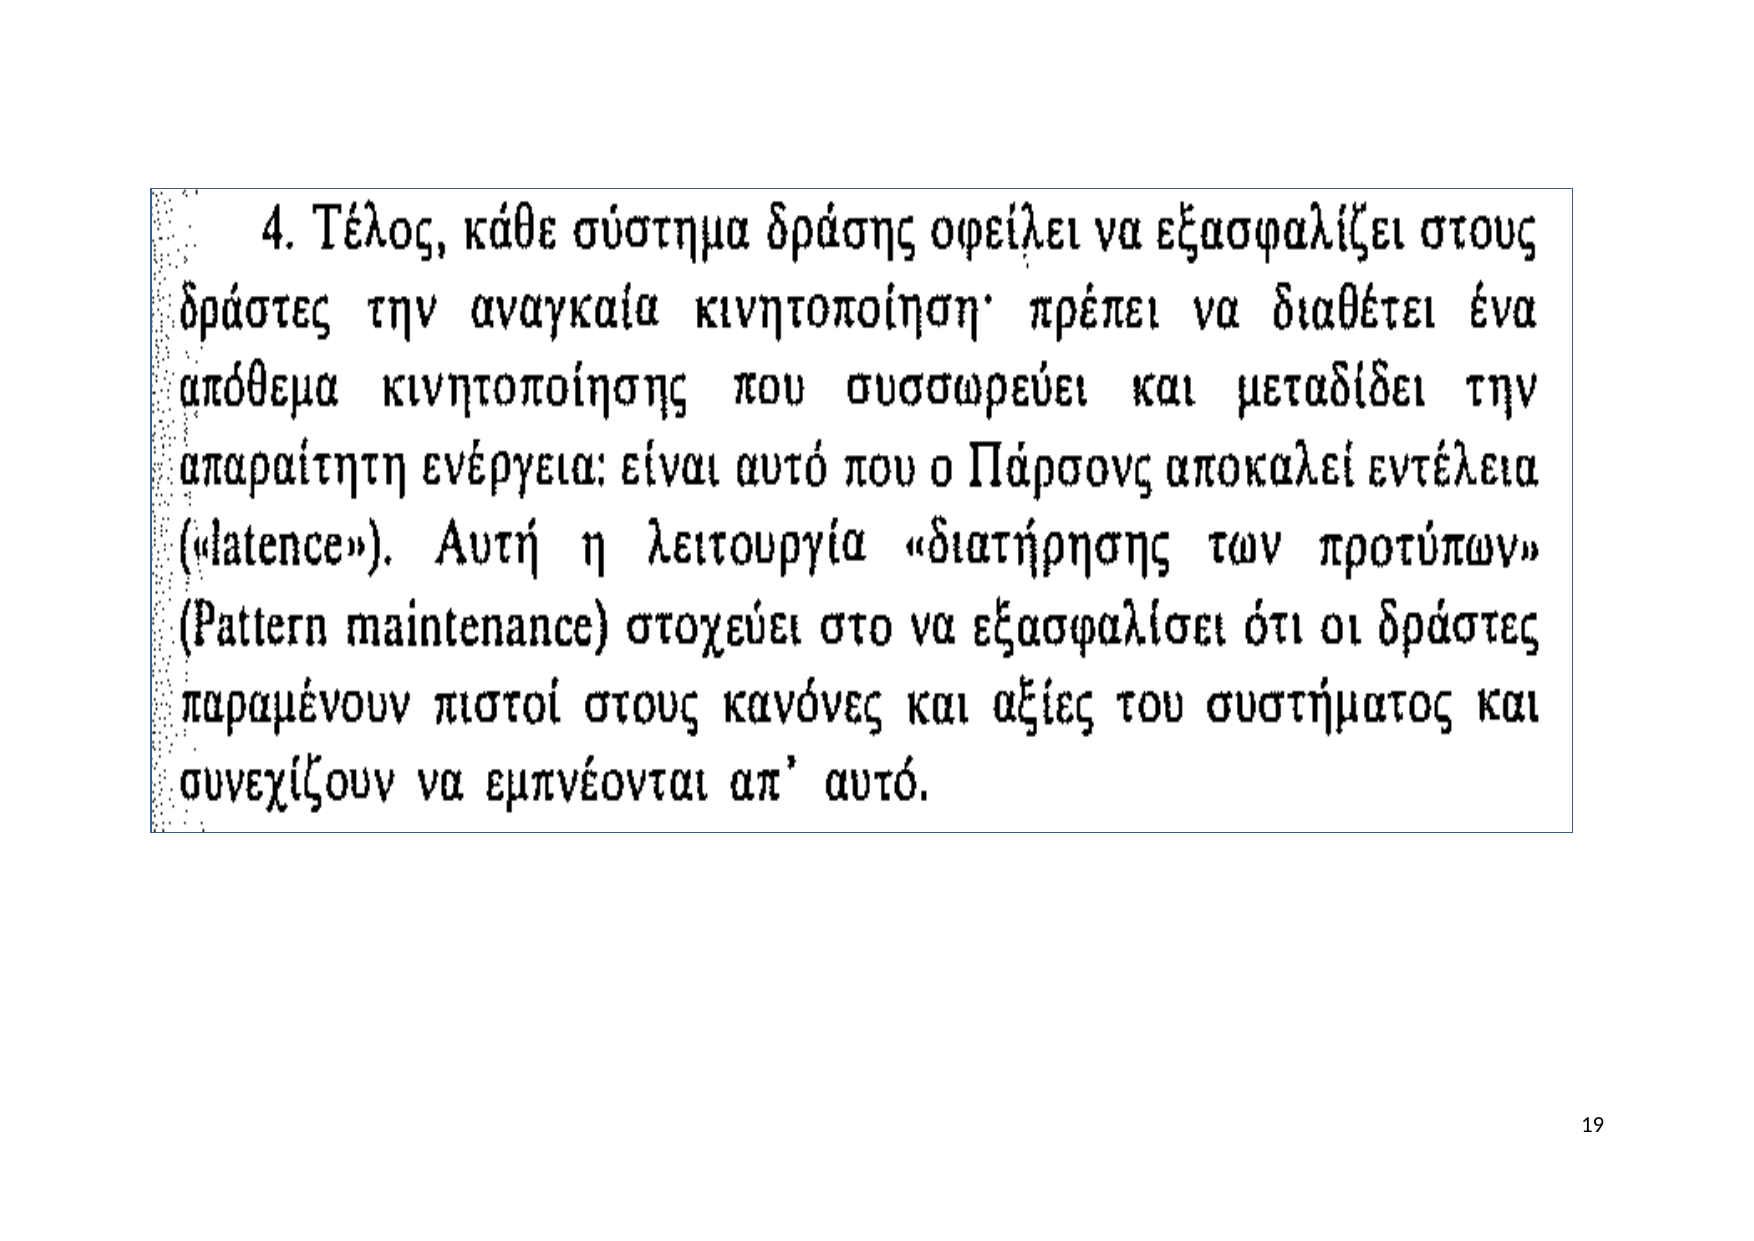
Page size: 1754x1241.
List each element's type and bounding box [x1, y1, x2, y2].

picture [152, 189, 1572, 832]
